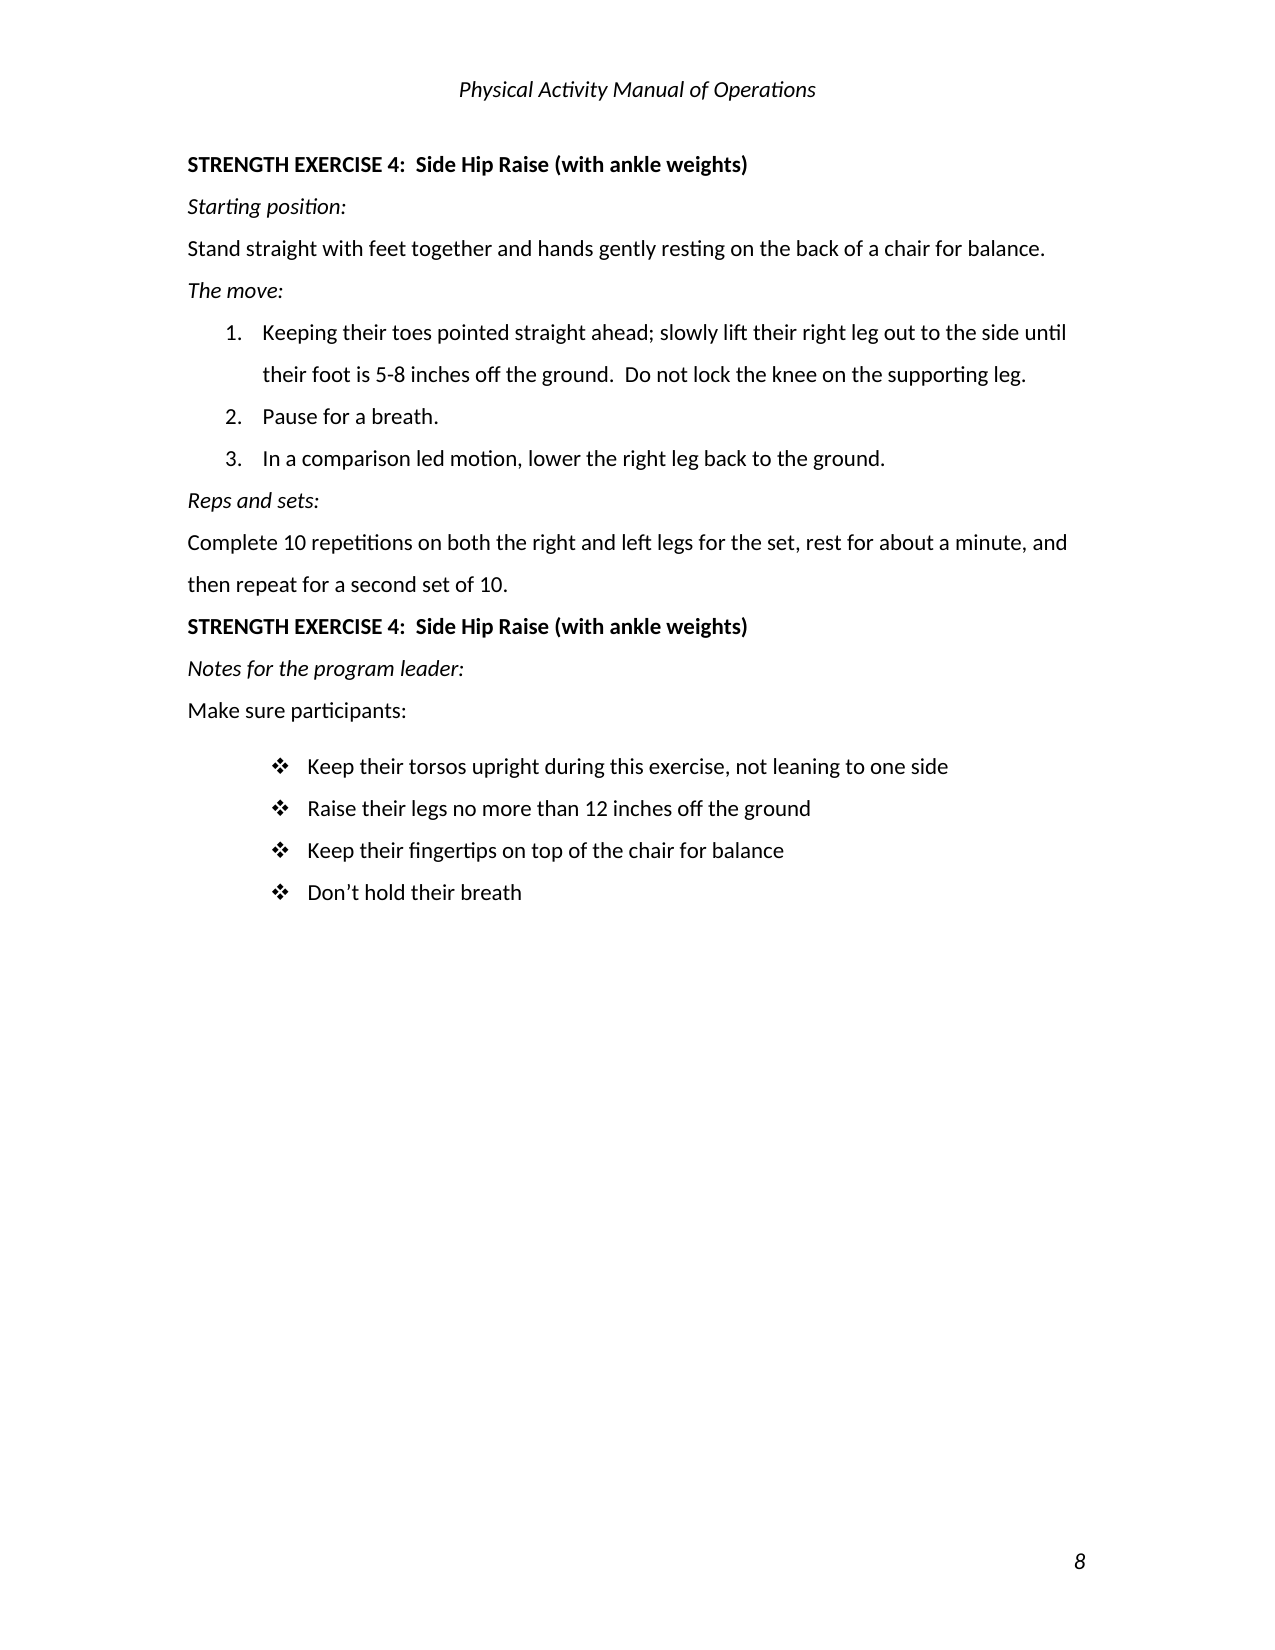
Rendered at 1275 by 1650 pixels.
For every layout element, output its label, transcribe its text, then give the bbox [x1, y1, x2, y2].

subtitle Starting position: [187, 192, 1087, 220]
list In a comparison led motion, lower the right leg back to the ground. [225, 444, 1087, 472]
list Don’t hold their breath [270, 878, 1087, 906]
subtitle STRENGTH EXERCISE 4: Side Hip Raise (with ankle weights) [187, 612, 1162, 640]
list Keep their torsos upright during this exercise, not leaning to one side [270, 752, 1087, 780]
list Keep their fingertips on top of the chair for balance [270, 836, 1087, 864]
subtitle Notes for the program leader: [187, 654, 1087, 682]
list Pause for a breath. [225, 402, 1087, 430]
list Keeping their toes pointed straight ahead; slowly lift their right leg out to the side until their foot is 5-8 inches off the ground. Do not lock the knee on the supporting leg. [225, 318, 1087, 388]
subtitle Reps and sets: [187, 486, 1087, 514]
subtitle The move: [187, 276, 1087, 304]
list Raise their legs no more than 12 inches off the ground [270, 794, 1087, 822]
text Complete 10 repetitions on both the right and left legs for the set, rest for about a minute, and then repeat for a second set of 10. [187, 528, 1087, 598]
text Make sure participants: [187, 696, 1087, 724]
text Stand straight with feet together and hands gently resting on the back of a chair for balance. [187, 234, 1087, 262]
subtitle STRENGTH EXERCISE 4: Side Hip Raise (with ankle weights) [187, 150, 1162, 178]
